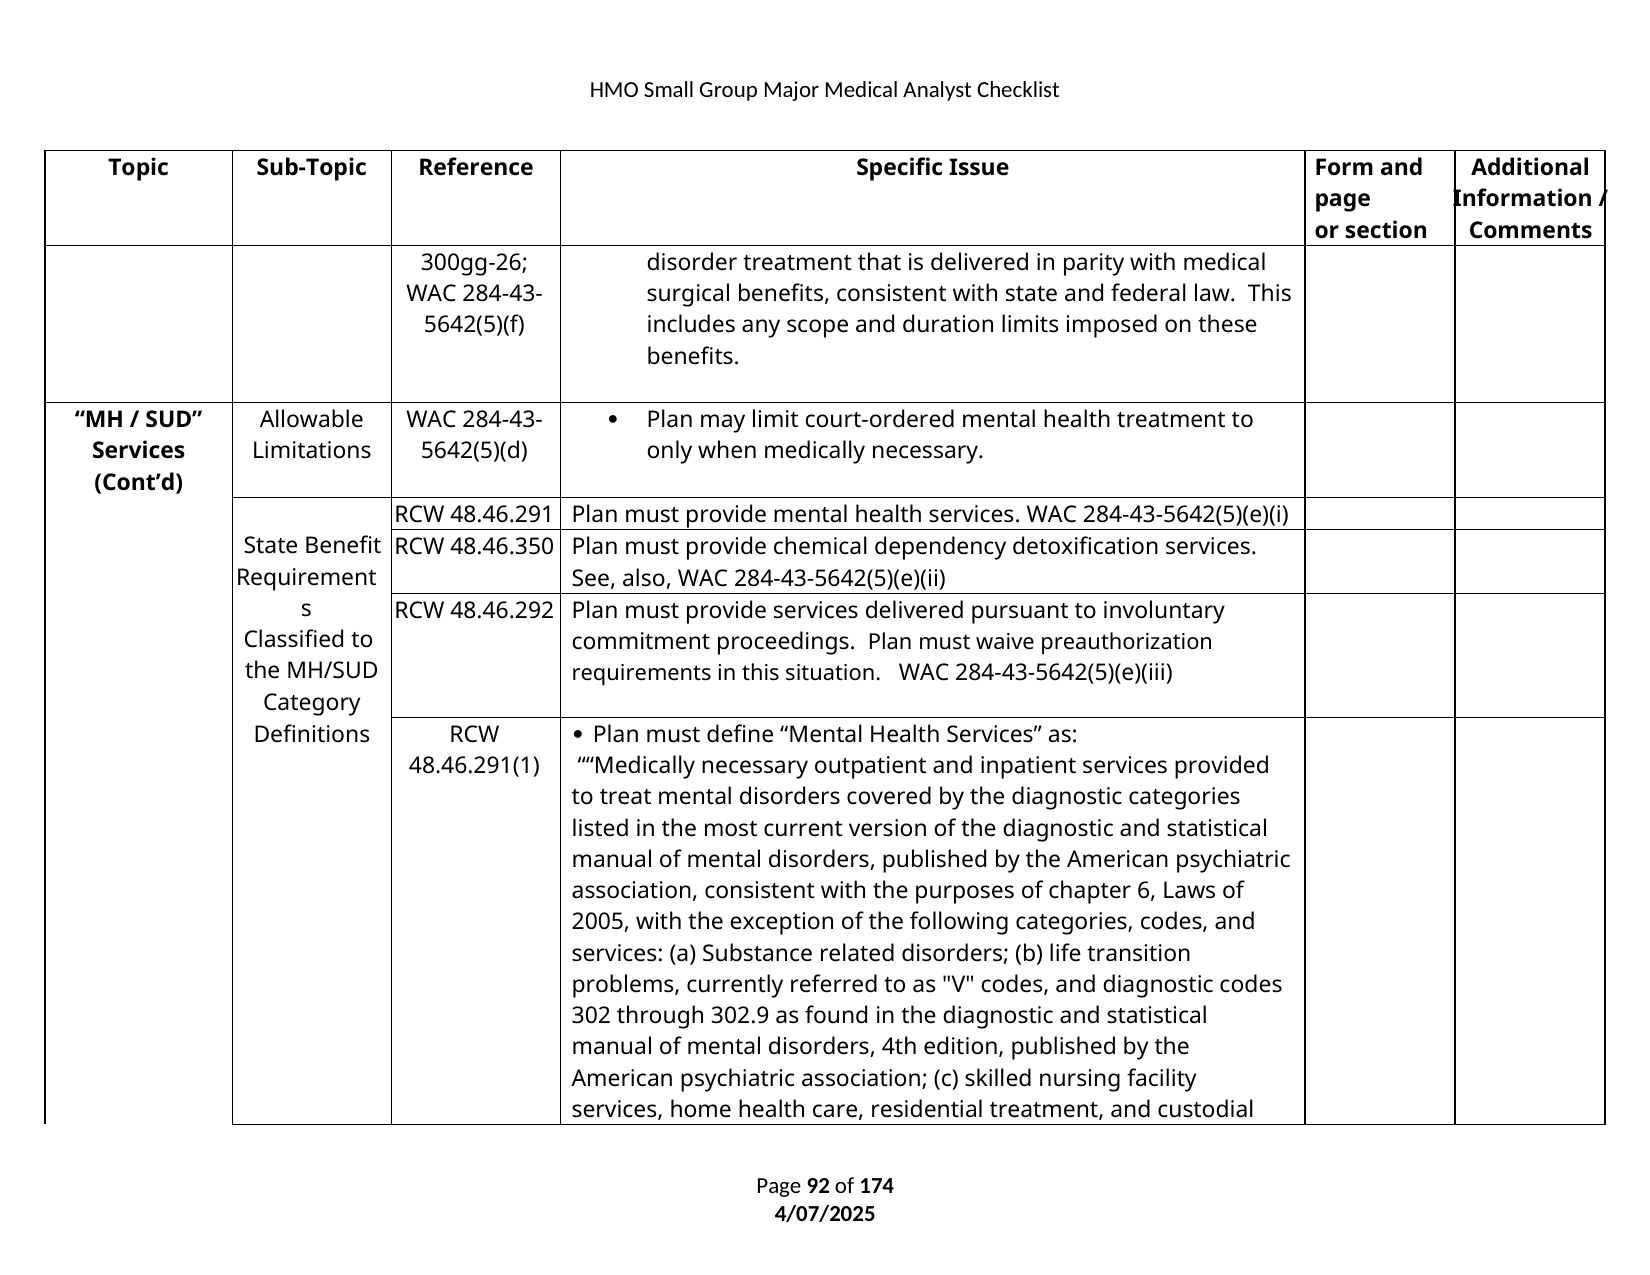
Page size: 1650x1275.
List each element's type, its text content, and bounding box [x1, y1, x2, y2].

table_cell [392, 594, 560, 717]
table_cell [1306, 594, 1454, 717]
table_header Sub-Topic [233, 151, 391, 245]
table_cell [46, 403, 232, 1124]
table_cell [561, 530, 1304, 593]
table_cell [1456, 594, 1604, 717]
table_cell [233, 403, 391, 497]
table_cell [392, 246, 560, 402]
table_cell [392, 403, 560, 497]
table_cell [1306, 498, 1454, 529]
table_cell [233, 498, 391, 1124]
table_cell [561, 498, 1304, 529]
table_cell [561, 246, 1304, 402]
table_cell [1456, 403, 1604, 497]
table_header Form and page or section [1306, 151, 1454, 245]
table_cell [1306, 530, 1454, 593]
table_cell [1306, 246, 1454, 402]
table_header Reference [392, 151, 560, 245]
table_header Additional Information / Comments [1456, 151, 1604, 245]
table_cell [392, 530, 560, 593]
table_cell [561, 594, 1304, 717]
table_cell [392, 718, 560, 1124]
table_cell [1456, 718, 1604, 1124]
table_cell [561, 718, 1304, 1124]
table_header Specific Issue [561, 151, 1304, 245]
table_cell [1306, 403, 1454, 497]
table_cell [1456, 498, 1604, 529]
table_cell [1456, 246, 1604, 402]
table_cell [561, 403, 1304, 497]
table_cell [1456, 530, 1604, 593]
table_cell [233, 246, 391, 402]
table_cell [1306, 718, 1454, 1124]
table_header Topic [46, 151, 232, 245]
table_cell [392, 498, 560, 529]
